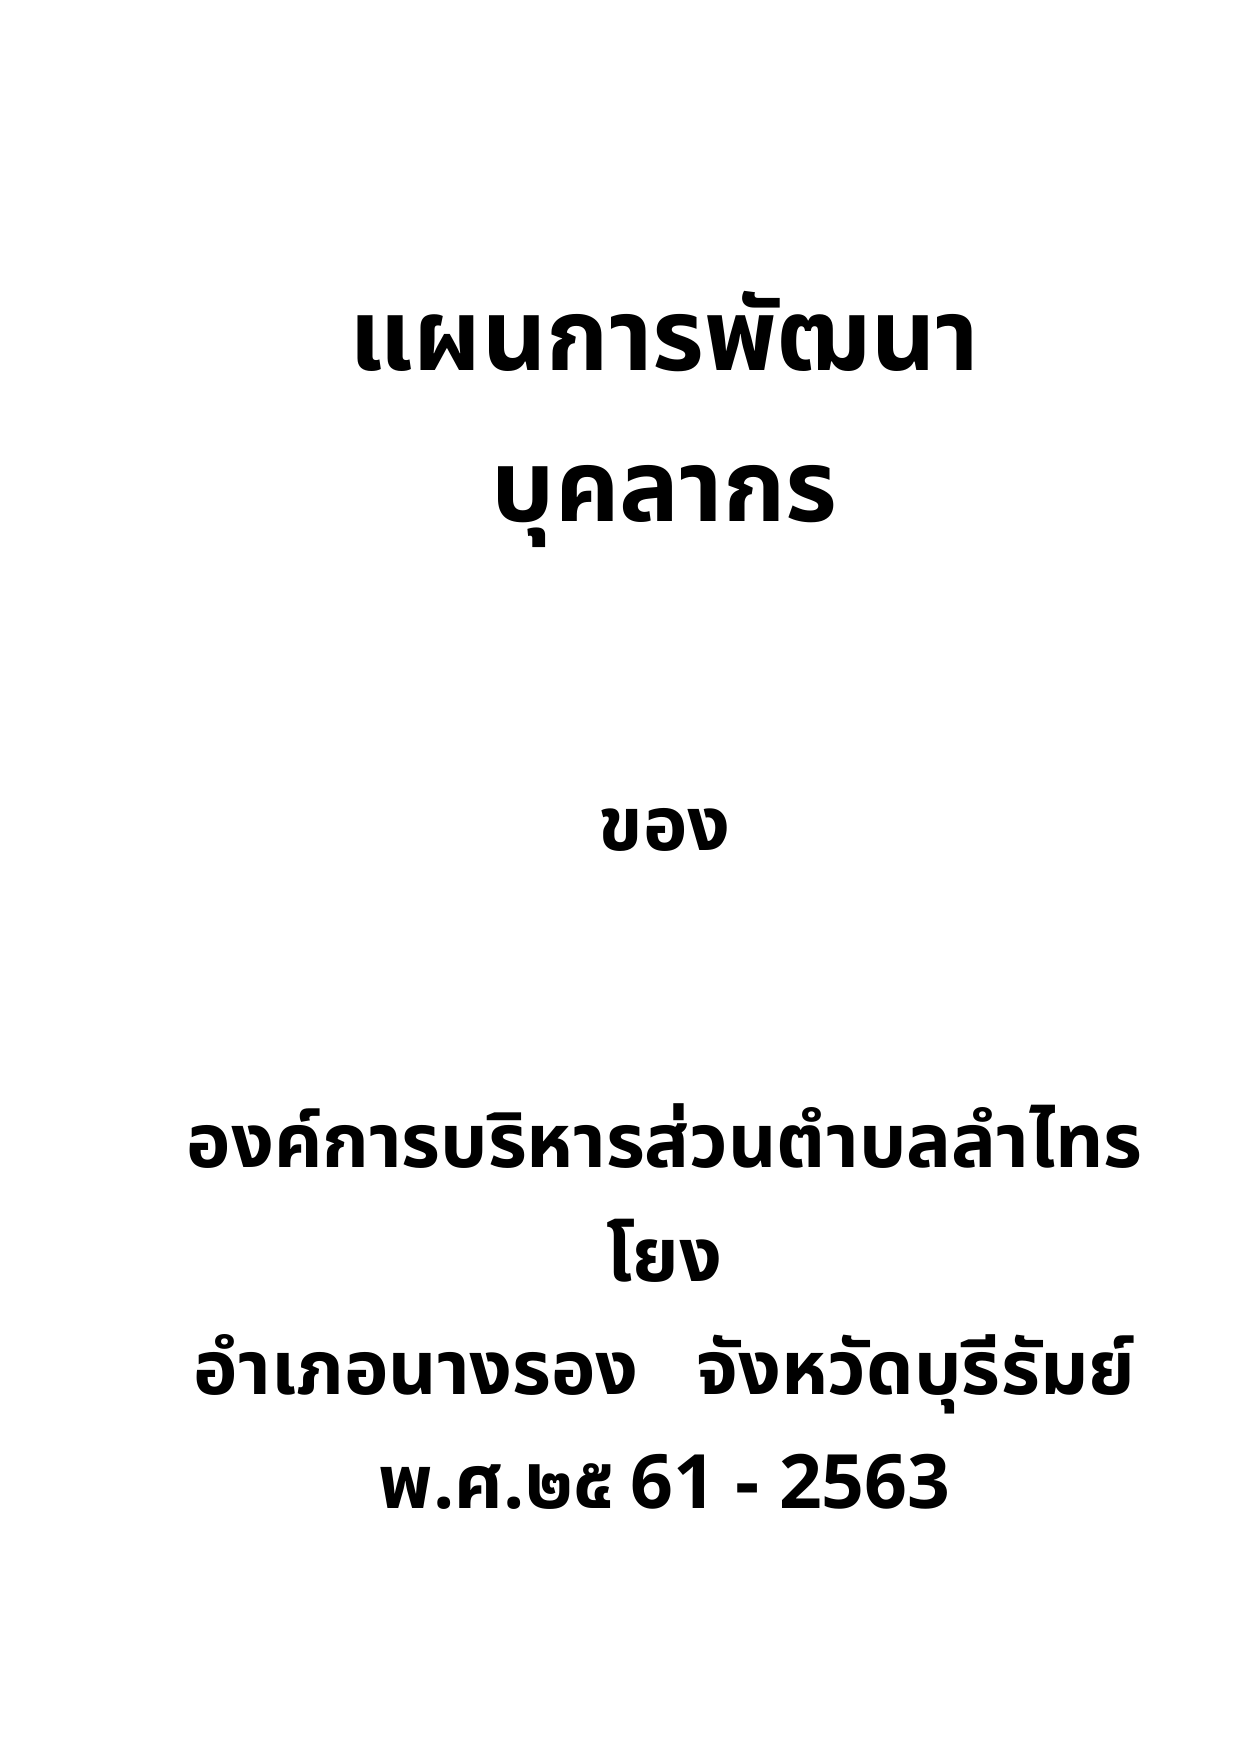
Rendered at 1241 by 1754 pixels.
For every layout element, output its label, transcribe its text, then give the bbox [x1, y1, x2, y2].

text พ.ศ.๒๕61 - 2563 [177, 1428, 1152, 1542]
text ของ [177, 771, 1152, 884]
text แผนการพัฒนาบุคลากร [177, 264, 1152, 566]
text องค์การบริหารส่วนตำบลลำไทรโยง [177, 1088, 1152, 1315]
text อำเภอนางรอง จังหวัดบุรีรัมย์ [177, 1315, 1152, 1428]
